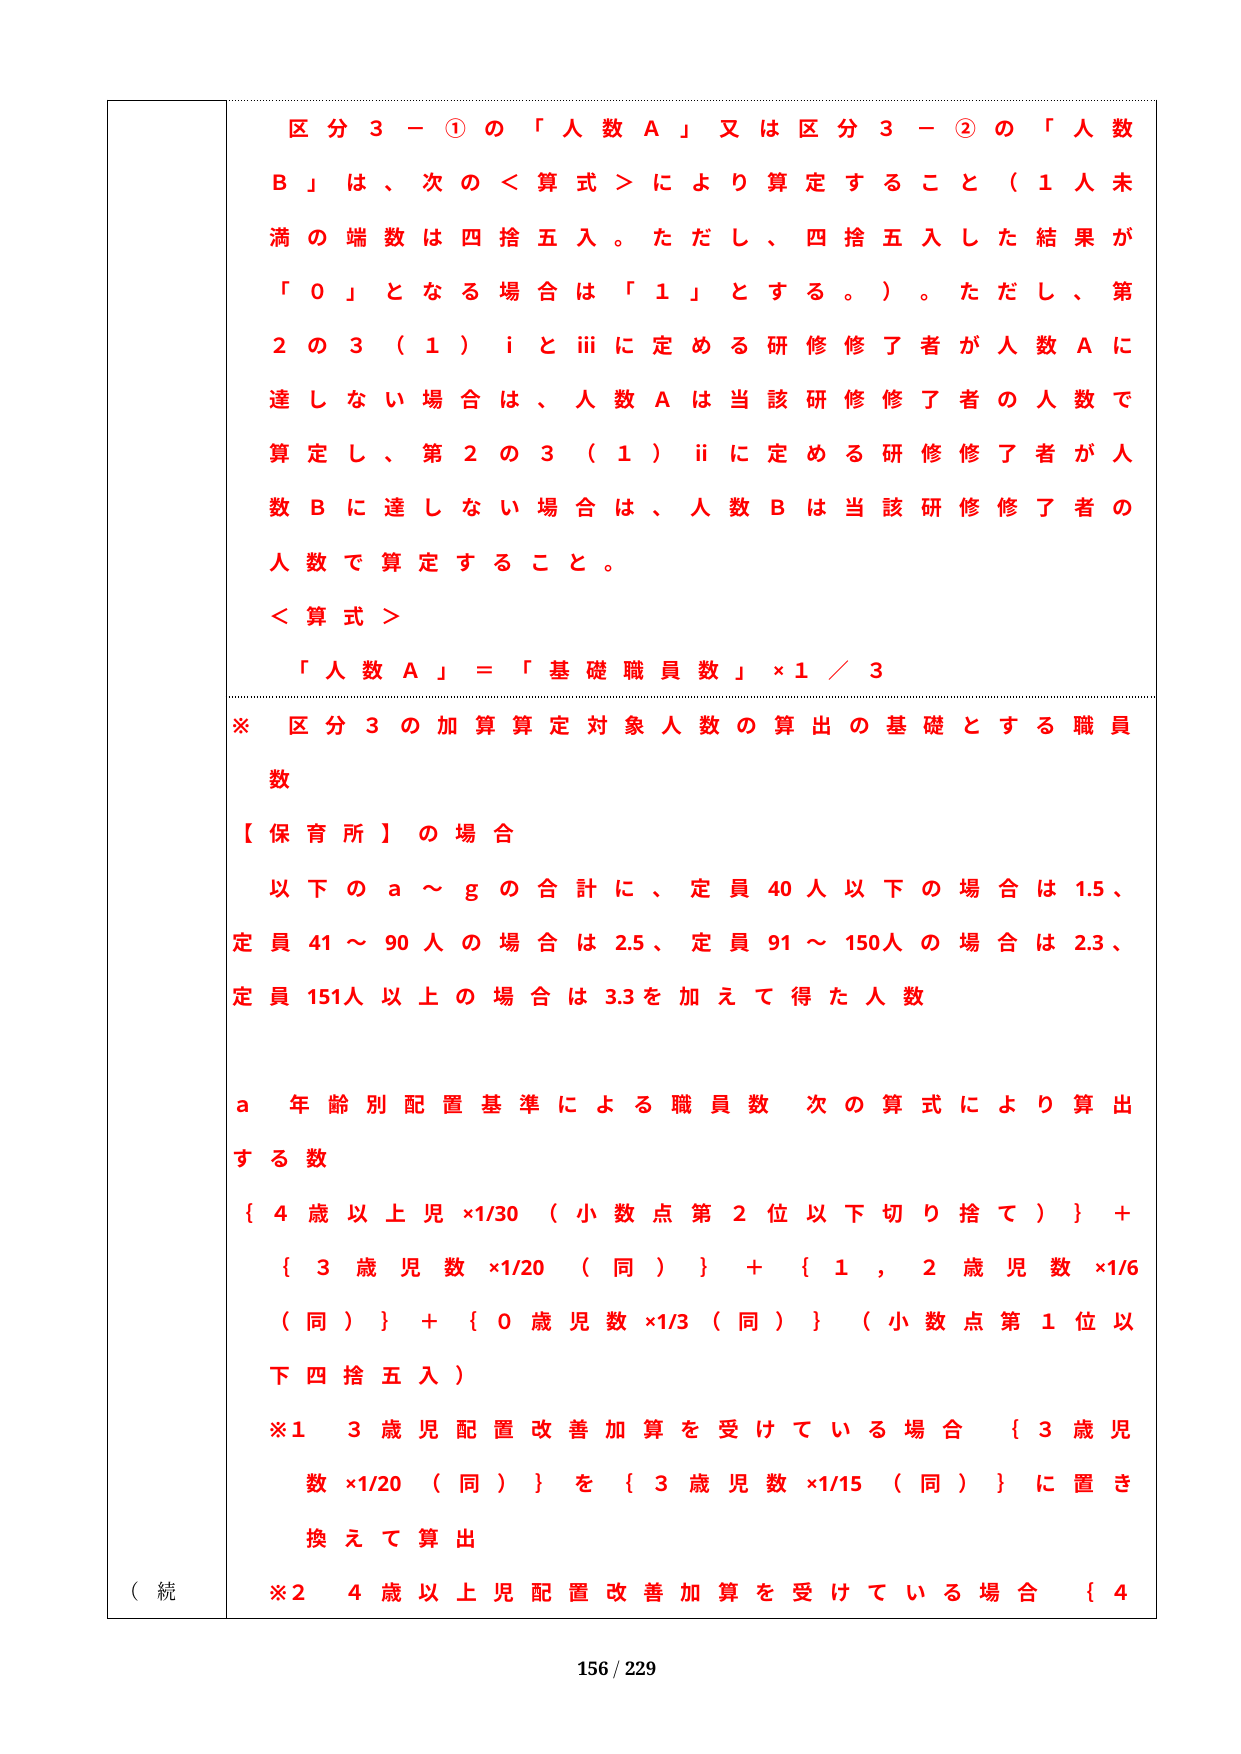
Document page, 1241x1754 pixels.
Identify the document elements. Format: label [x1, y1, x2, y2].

table_cell [227, 696, 1156, 1618]
table_cell [227, 100, 1156, 696]
